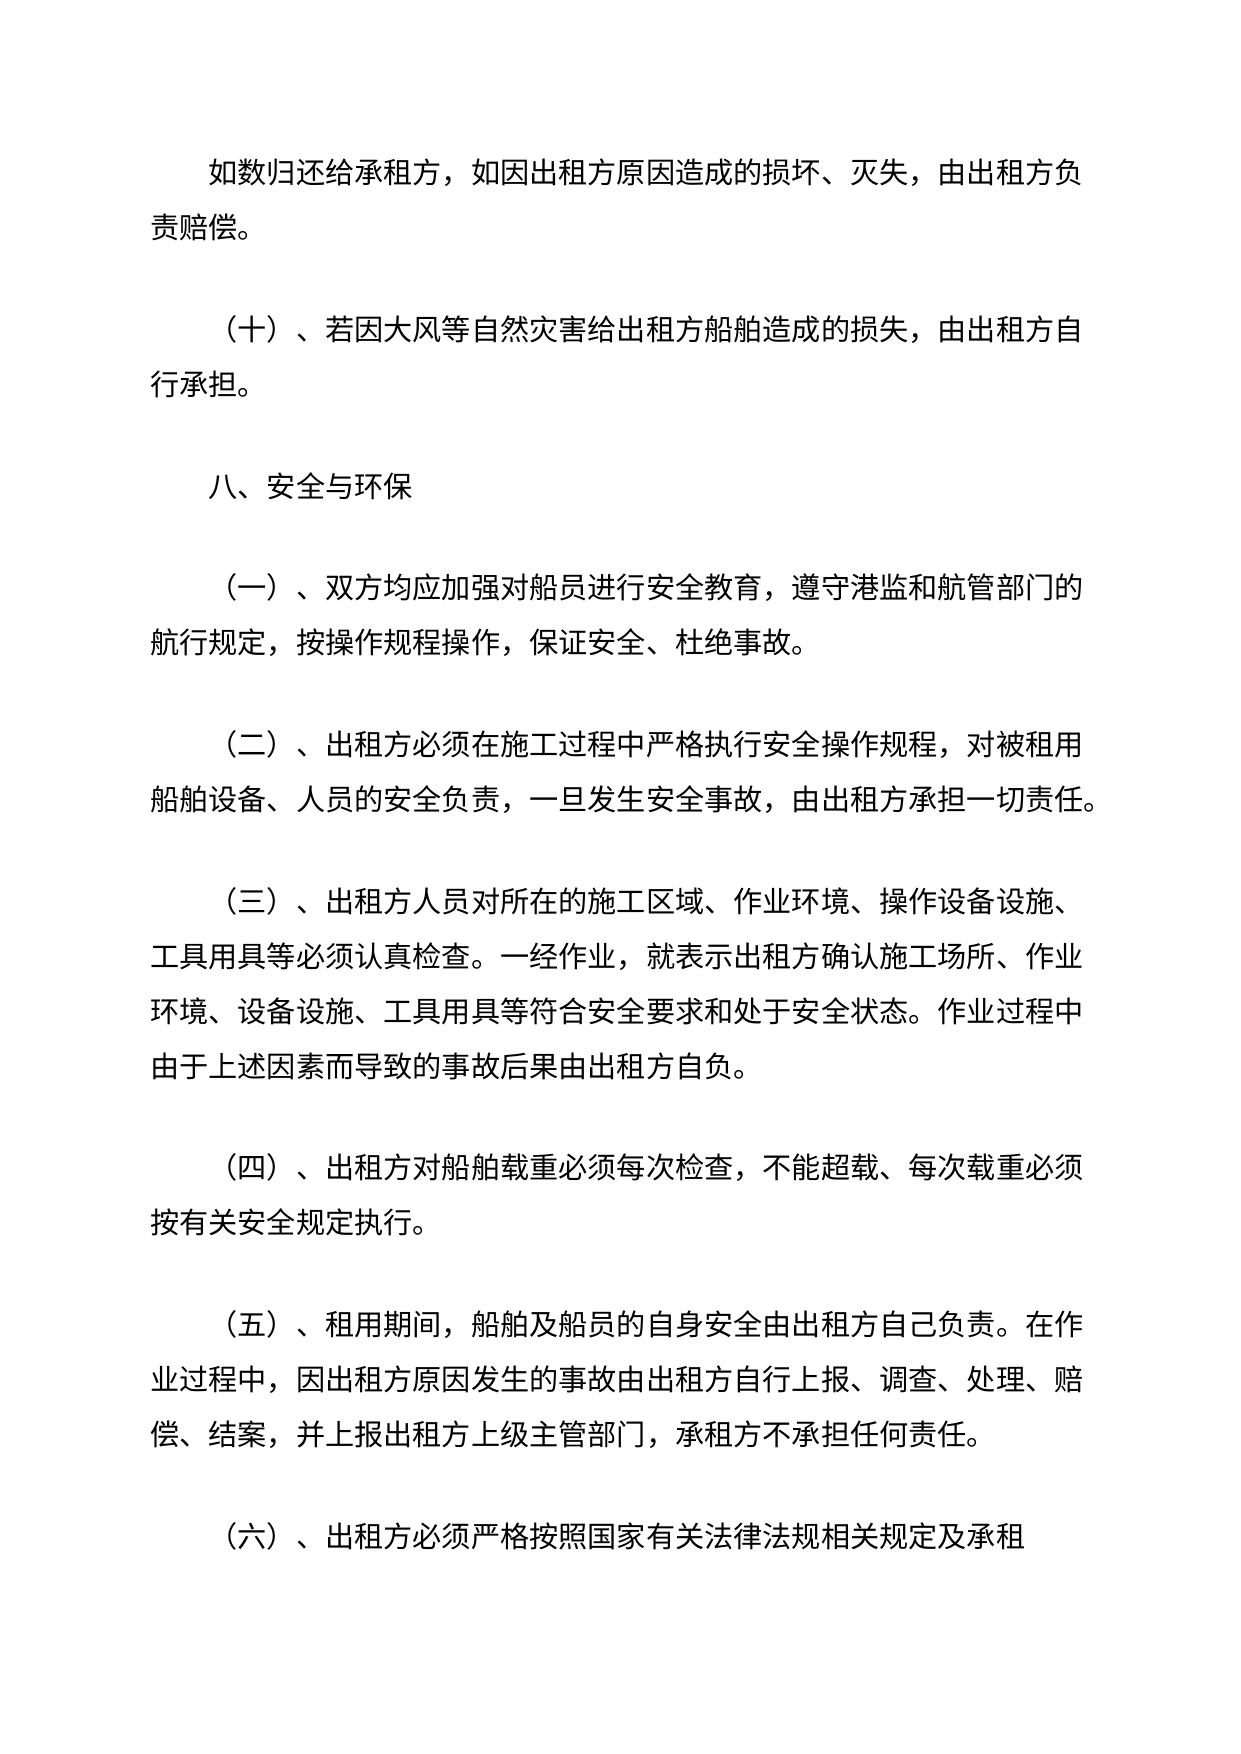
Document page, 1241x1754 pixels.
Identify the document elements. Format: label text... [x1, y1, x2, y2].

text 如数归还给承租方，如因出租方原因造成的损坏、灭失，由出租方负责赔偿。 [150, 150, 1090, 247]
text （十）、若因大风等自然灾害给出租方船舶造成的损失，由出租方自行承担。 [150, 307, 1090, 404]
text （五）、租用期间，船舶及船员的自身安全由出租方自己负责。在作业过程中，因出租方原因发生的事故由出租方自行上报、调查、处理、赔偿、结案，并上报出租方上级主管部门，承租方不承担任何责任。 [150, 1302, 1090, 1454]
text （三）、出租方人员对所在的施工区域、作业环境、操作设备设施、工具用具等必须认真检查。一经作业，就表示出租方确认施工场所、作业环境、设备设施、工具用具等符合安全要求和处于安全状态。作业过程中由于上述因素而导致的事故后果由出租方自负。 [150, 878, 1090, 1085]
text （二）、出租方必须在施工过程中严格执行安全操作规程，对被租用船舶设备、人员的安全负责，一旦发生安全事故，由出租方承担一切责任。 [150, 722, 1090, 819]
text （六）、出租方必须严格按照国家有关法律法规相关规定及承租 [150, 1513, 1090, 1555]
text （一）、双方均应加强对船员进行安全教育，遵守港监和航管部门的航行规定，按操作规程操作，保证安全、杜绝事故。 [150, 565, 1090, 662]
text （四）、出租方对船舶载重必须每次检查，不能超载、每次载重必须按有关安全规定执行。 [150, 1145, 1090, 1242]
text 八、安全与环保 [150, 463, 1090, 506]
